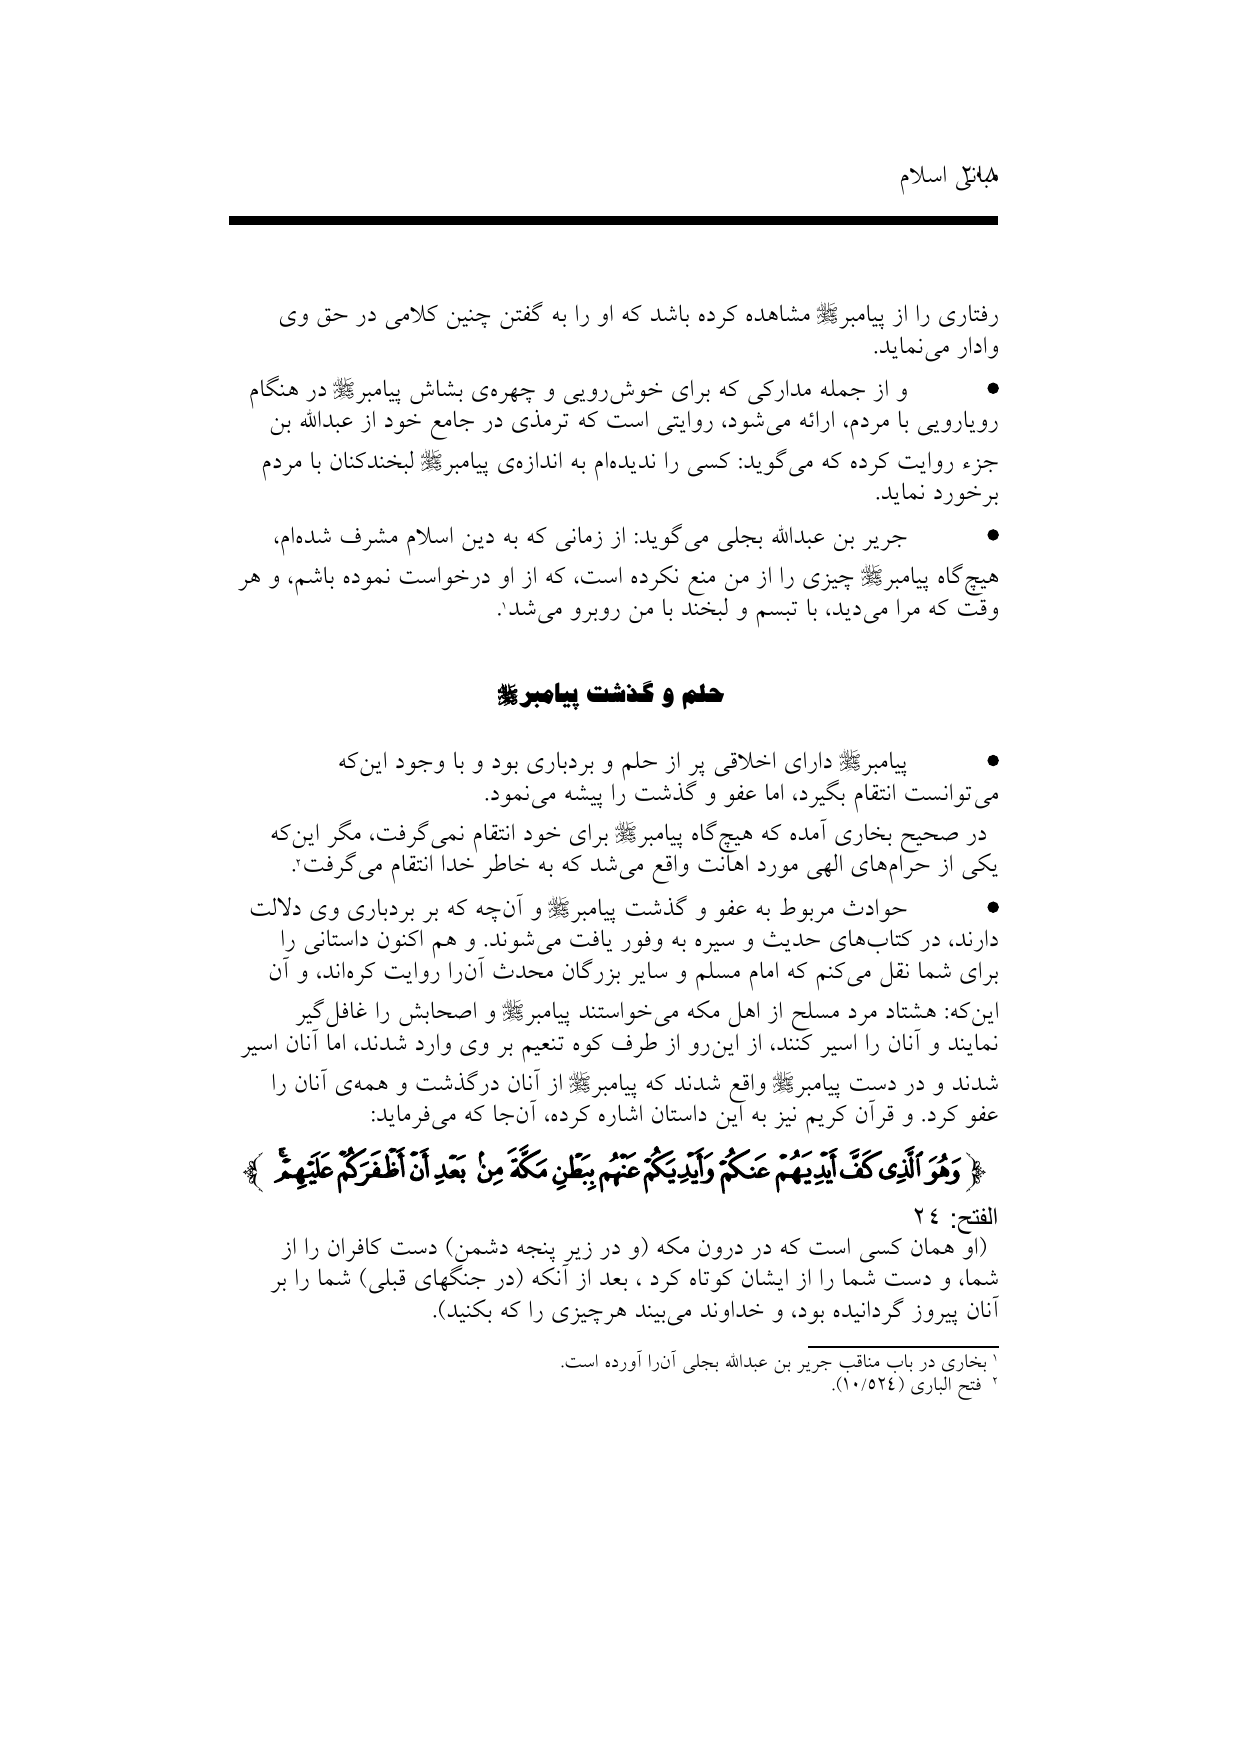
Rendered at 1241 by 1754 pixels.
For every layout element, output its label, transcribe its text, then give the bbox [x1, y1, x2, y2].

text ﭽ ﭑ ﭒ ﭓﭔ ﭕ ﭖ ﭗ ﭘ ﭙ ﭚ ﭛ ﭜ ﭝ ﭞﭟ ﭼ الفتح: ٢٤ [236, 1136, 998, 1234]
subtitle حلم و گذشت پیامبر [236, 678, 998, 710]
text (او همان كسي است كه در درون مكه (و در زير پنجه دشمن) دست كافران را از شما، و دست شما را از ايشان كوتاه كرد ، بعد از آنكه (در جنگهاي قبلي) شما را بر آنان پيروز گردانيده بود، و خداوند مي‌بيند هرچيزي را كه بكنيد). [236, 1237, 998, 1329]
list جریر بن عبدالله‌ بجلی می‌گوید: از زمانی که‌ به‌ دین اسلام مشرف شده‌ام، هیچ‌گاه پیامبر چیزی را از من منع نکرده‌ است، که‌ از او درخواست نموده‌ باشم، و هر وقت که‌ مرا می‌دید، با تبسم و لبخند با من روبرو می‌شد. [236, 514, 998, 627]
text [236, 295, 998, 365]
list و از جمله‌ مدارکی که‌ برای خوش‌رویی و چهره‌ی بشاش پیامبر در هنگام رویارویی با مردم، ارائه‌ می‌شود، روایتی است که‌ ترمذی در جامع خود از عبدالله‌ بن جزء روایت کرده‌ که‌ می‌گوید: کسی را ندیده‌ام به‌ اندازه‌ی پیامبر لبخندکنان با مردم برخورد نماید. [236, 367, 998, 511]
list حوادث مربوط به‌ عفو و گذشت پیامبر و آن‌چه‌ که‌ بر بردباری وی دلالت دارند، در کتاب‌های حدیث و سیره‌ به‌ وفور یافت می‌شوند. و هم اکنون داستانی را برای شما نقل می‌کنم که‌ امام مسلم و سایر بزرگان محدث آن‌را روایت کره‌اند، و آن این‌که‌: هشتاد مرد مسلح از اهل مکه‌ می‌خواستند پیامبر و اصحابش را غافل‌گیر نمایند و آنان را اسیر کنند، از این‌رو از طرف کوه تنعیم بر وی وارد شدند، اما آنان اسیر شدند و در دست پیامبر واقع شدند که‌ پیامبر از آنان درگذشت و همه‌ی آنان را عفو کرد. و قرآن کریم نیز به‌ این داستان اشاره‌ کرده‌، آن‌جا که‌ می‌فرماید: [236, 886, 998, 1133]
text در صحیح بخاری آمده‌ که‌ هیچ‌گاه پیامبر برای خود انتقام نمی‌گرفت، مگر این‌که‌ یکی از حرام‌های الهی مورد اهانت واقع می‌شد که‌ به‌ خاطر خدا انتقام می‌گرفت. [236, 814, 998, 884]
list پیامبر دارای اخلاقی پر از حلم و بردباری بود و با وجود این‌که‌ می‌توانست انتقام بگیرد، اما عفو و گذشت را پیشه‌ می‌نمود. [236, 739, 998, 812]
